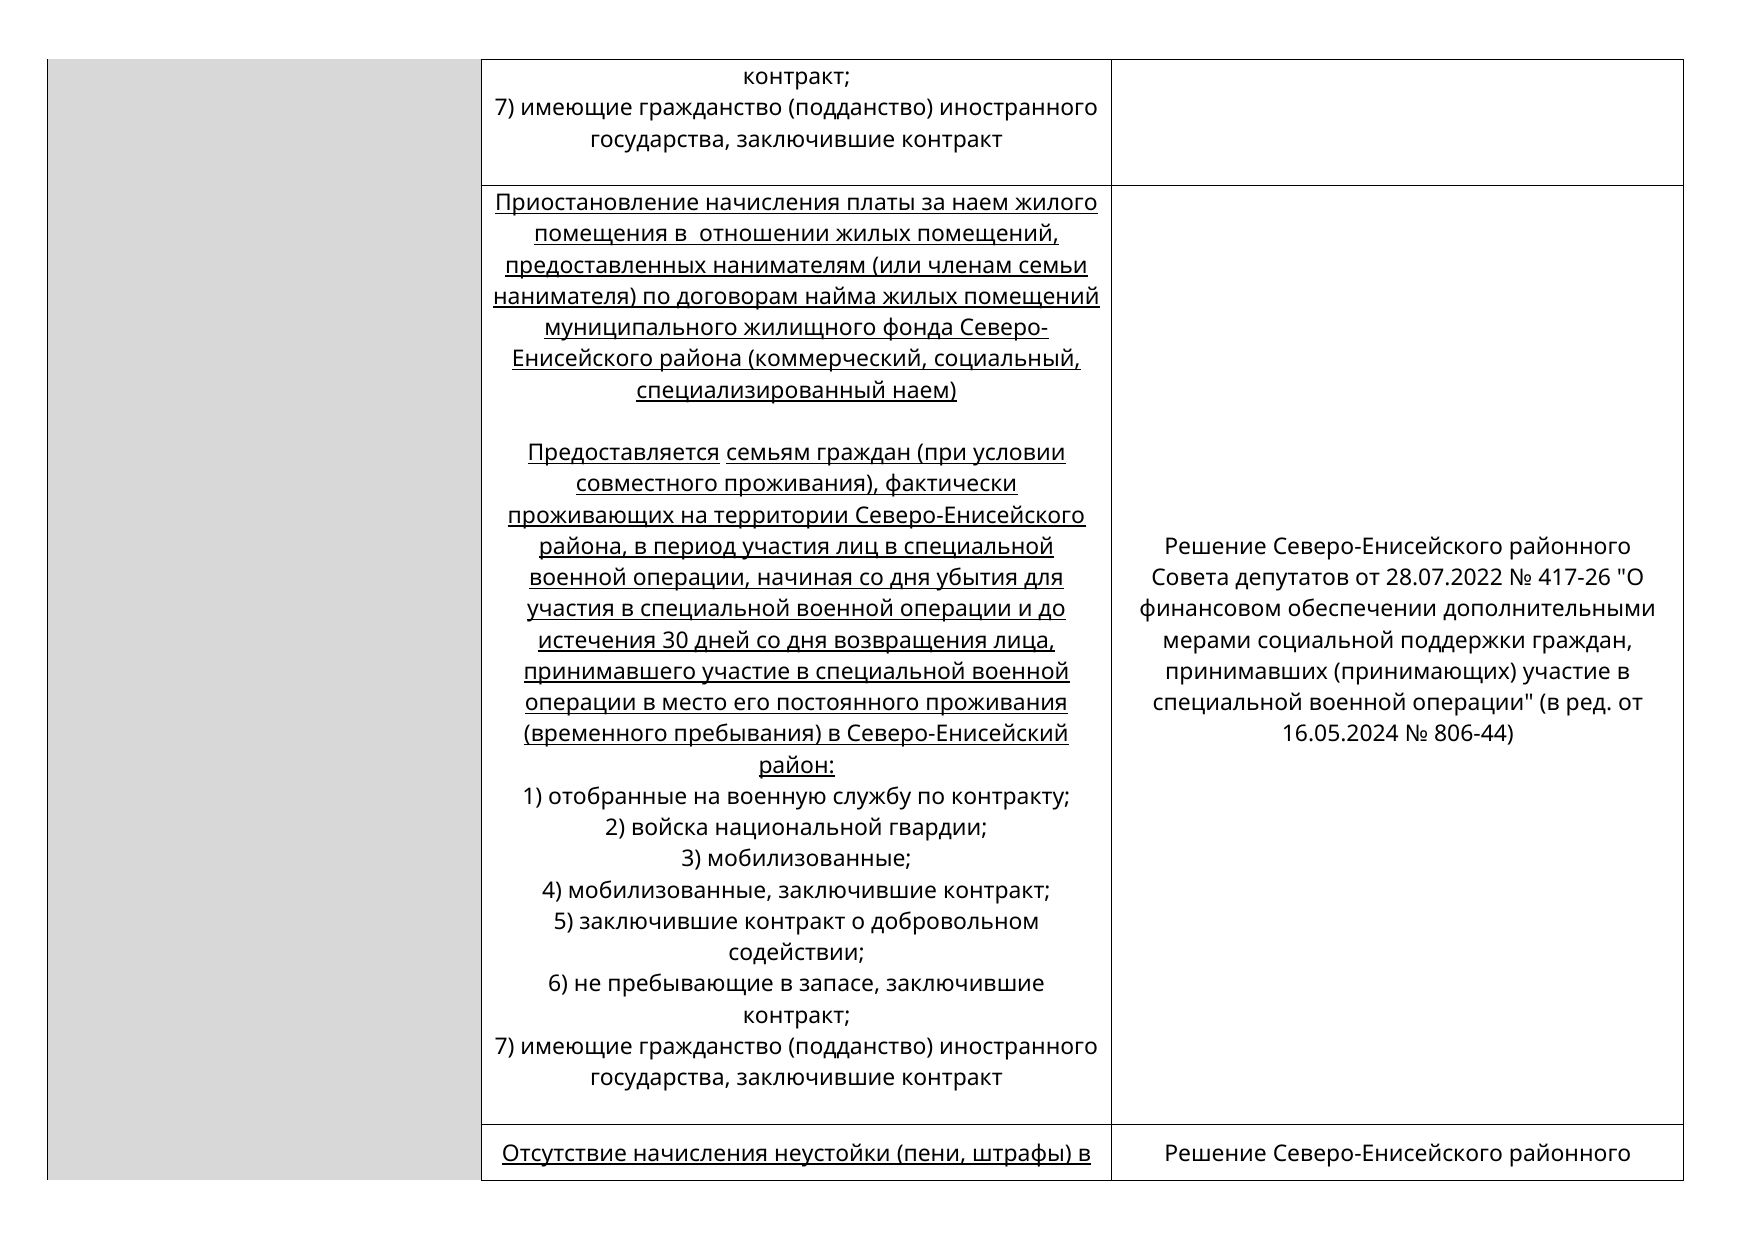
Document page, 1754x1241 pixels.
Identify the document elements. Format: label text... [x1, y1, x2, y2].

table_cell Приостановление начисления платы за наем жилого помещения в отношении жилых помещений, предоставленных нанимателям (или членам семьи нанимателя) по договорам найма жилых помещений муниципального жилищного фонда Северо-Енисейского района (коммерческий, социальный, специализированный наем) Предоставляется семьям граждан (при условии совместного проживания), фактически проживающих на территории Северо-Енисейского района, в период участия лиц в специальной военной операции, начиная со дня убытия для участия в специальной военной операции и до истечения 30 дней со дня возвращения лица, принимавшего участие в специальной военной операции в место его постоянного проживания (временного пребывания) в Северо-Енисейский район: 1) отобранные на военную службу по контракту; 2) войска национальной гвардии; 3) мобилизованные; 4) мобилизованные, заключившие контракт; 5) заключившие контракт о добровольном содействии; 6) не пребывающие в запасе, заключившие контракт; 7) имеющие гражданство (подданство) иностранного государства, заключившие контракт [482, 186, 1111, 1124]
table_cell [482, 1125, 1111, 1180]
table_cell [1112, 1125, 1683, 1180]
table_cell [1112, 60, 1683, 185]
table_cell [482, 60, 1111, 185]
